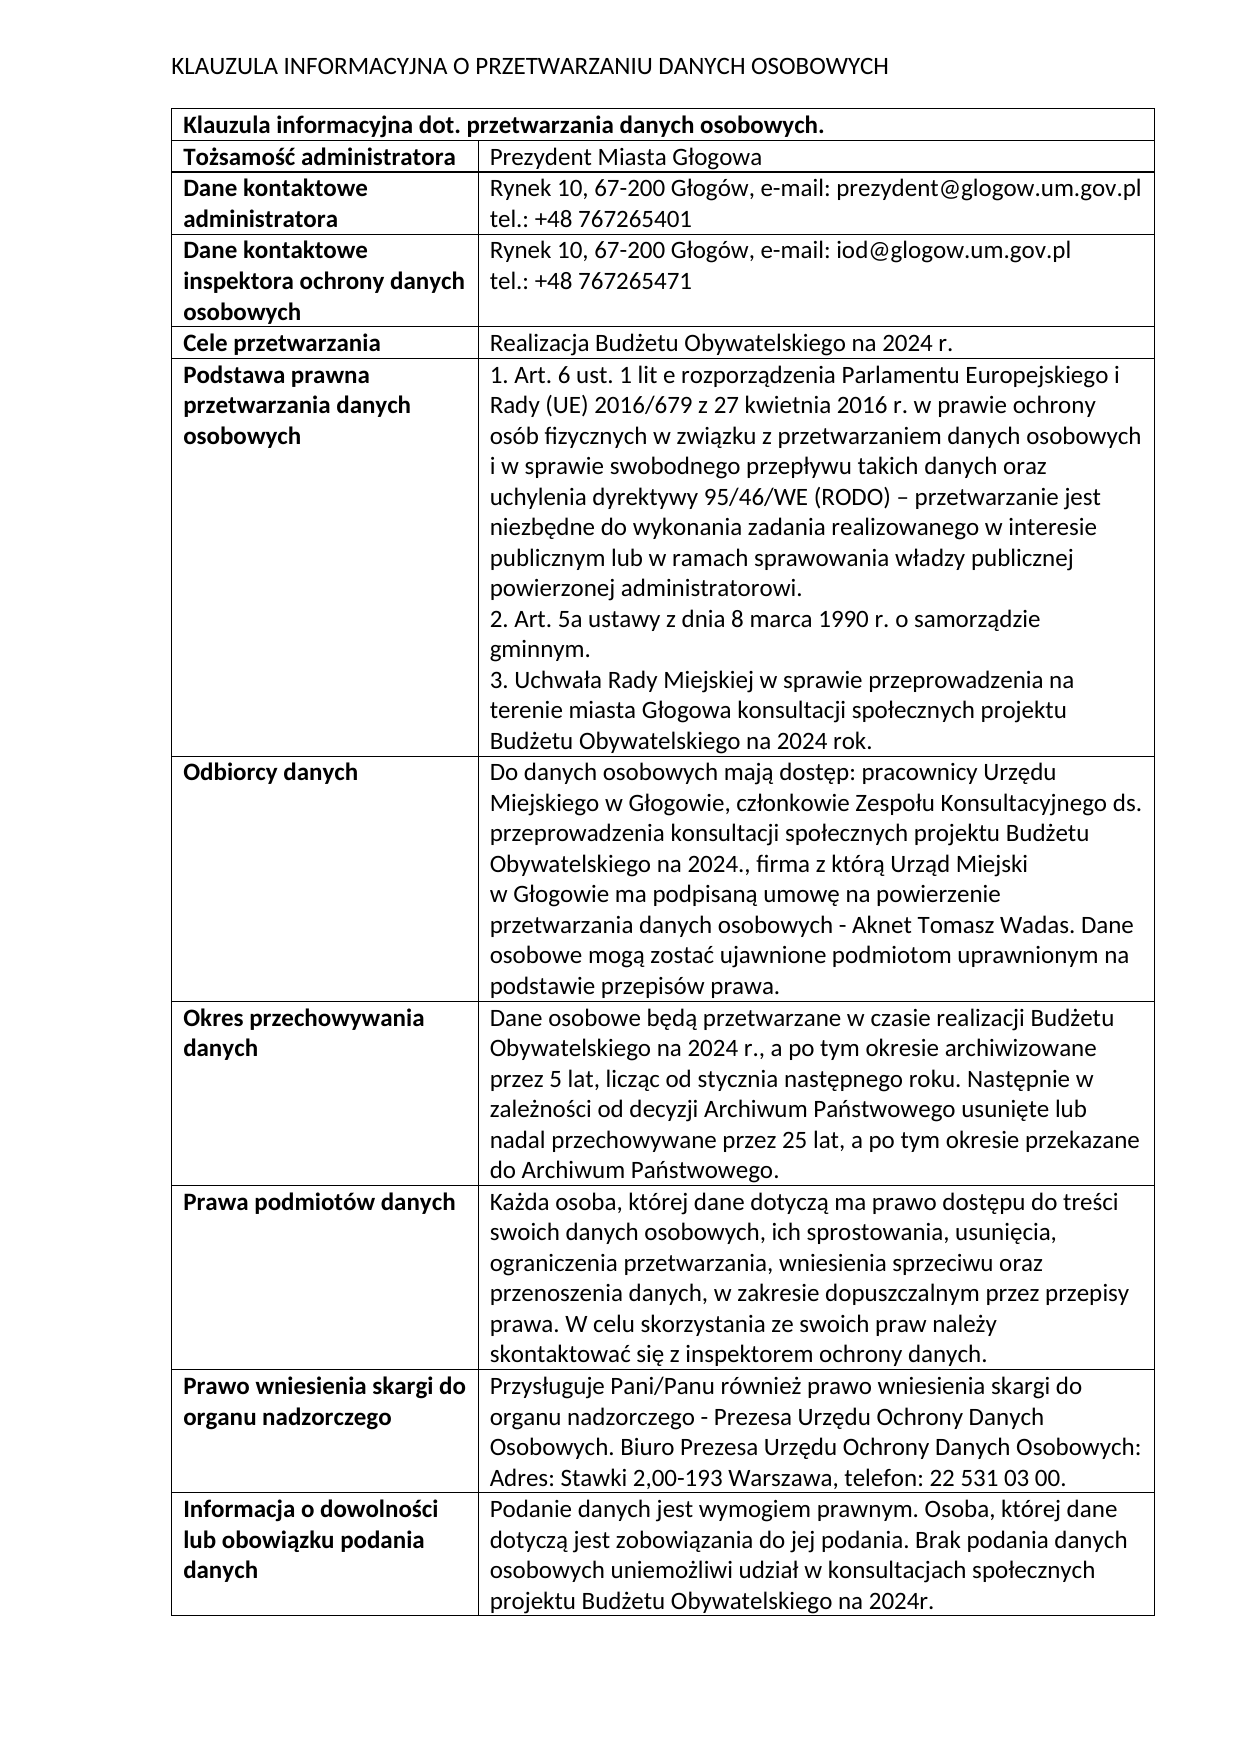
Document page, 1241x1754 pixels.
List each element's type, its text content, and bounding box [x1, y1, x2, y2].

table_cell Podstawa prawna przetwarzania danych osobowych [172, 359, 478, 756]
table_cell Podanie danych jest wymogiem prawnym. Osoba, której dane dotyczą jest zobowiązania do jej podania. Brak podania danych osobowych uniemożliwi udział w konsultacjach społecznych projektu Budżetu Obywatelskiego na 2024r. [479, 1493, 1154, 1615]
table_cell Prezydent Miasta Głogowa [479, 141, 1154, 171]
subtitle KLAUZULA INFORMACYJNA O PRZETWARZANIU DANYCH OSOBOWYCH [171, 50, 1128, 80]
table_cell Dane kontaktowe inspektora ochrony danych osobowych [172, 235, 478, 326]
table_cell Rynek 10, 67-200 Głogów, e-mail: prezydent@glogow.um.gov.pl tel.: +48 767265401 [479, 173, 1154, 233]
table_cell Przysługuje Pani/Panu również prawo wniesienia skargi do organu nadzorczego - Prezesa Urzędu Ochrony Danych Osobowych. Biuro Prezesa Urzędu Ochrony Danych Osobowych: Adres: Stawki 2,00-193 Warszawa, telefon: 22 531 03 00. [479, 1370, 1154, 1492]
table_cell Prawa podmiotów danych [172, 1186, 478, 1369]
table_cell Odbiorcy danych [172, 757, 478, 1001]
table_cell 1. Art. 6 ust. 1 lit e rozporządzenia Parlamentu Europejskiego i Rady (UE) 2016/679 z 27 kwietnia 2016 r. w prawie ochrony osób fizycznych w związku z przetwarzaniem danych osobowych i w sprawie swobodnego przepływu takich danych oraz uchylenia dyrektywy 95/46/WE (RODO) – przetwarzanie jest niezbędne do wykonania zadania realizowanego w interesie publicznym lub w ramach sprawowania władzy publicznej powierzonej administratorowi. 2. Art. 5a ustawy z dnia 8 marca 1990 r. o samorządzie gminnym. 3. Uchwała Rady Miejskiej w sprawie przeprowadzenia na terenie miasta Głogowa konsultacji społecznych projektu Budżetu Obywatelskiego na 2024 rok. [479, 359, 1154, 756]
table_cell Prawo wniesienia skargi do organu nadzorczego [172, 1370, 478, 1492]
table_cell Tożsamość administratora [172, 141, 478, 171]
table_cell Realizacja Budżetu Obywatelskiego na 2024 r. [479, 327, 1154, 358]
table_cell Każda osoba, której dane dotyczą ma prawo dostępu do treści swoich danych osobowych, ich sprostowania, usunięcia, ograniczenia przetwarzania, wniesienia sprzeciwu oraz przenoszenia danych, w zakresie dopuszczalnym przez przepisy prawa. W celu skorzystania ze swoich praw należy skontaktować się z inspektorem ochrony danych. [479, 1186, 1154, 1369]
table_cell Informacja o dowolności lub obowiązku podania danych [172, 1493, 478, 1615]
table_header Klauzula informacyjna dot. przetwarzania danych osobowych. [172, 109, 1154, 140]
table_cell Do danych osobowych mają dostęp: pracownicy Urzędu Miejskiego w Głogowie, członkowie Zespołu Konsultacyjnego ds. przeprowadzenia konsultacji społecznych projektu Budżetu Obywatelskiego na 2024., firma z którą Urząd Miejski w Głogowie ma podpisaną umowę na powierzenie przetwarzania danych osobowych - Aknet Tomasz Wadas. Dane osobowe mogą zostać ujawnione podmiotom uprawnionym na podstawie przepisów prawa. [479, 757, 1154, 1001]
table_cell Dane kontaktowe administratora [172, 173, 478, 233]
table_cell Okres przechowywania danych [172, 1002, 478, 1185]
table_cell Dane osobowe będą przetwarzane w czasie realizacji Budżetu Obywatelskiego na 2024 r., a po tym okresie archiwizowane przez 5 lat, licząc od stycznia następnego roku. Następnie w zależności od decyzji Archiwum Państwowego usunięte lub nadal przechowywane przez 25 lat, a po tym okresie przekazane do Archiwum Państwowego. [479, 1002, 1154, 1185]
table_cell Rynek 10, 67-200 Głogów, e-mail: iod@glogow.um.gov.pl tel.: +48 767265471 [479, 235, 1154, 326]
table_cell Cele przetwarzania [172, 327, 478, 358]
